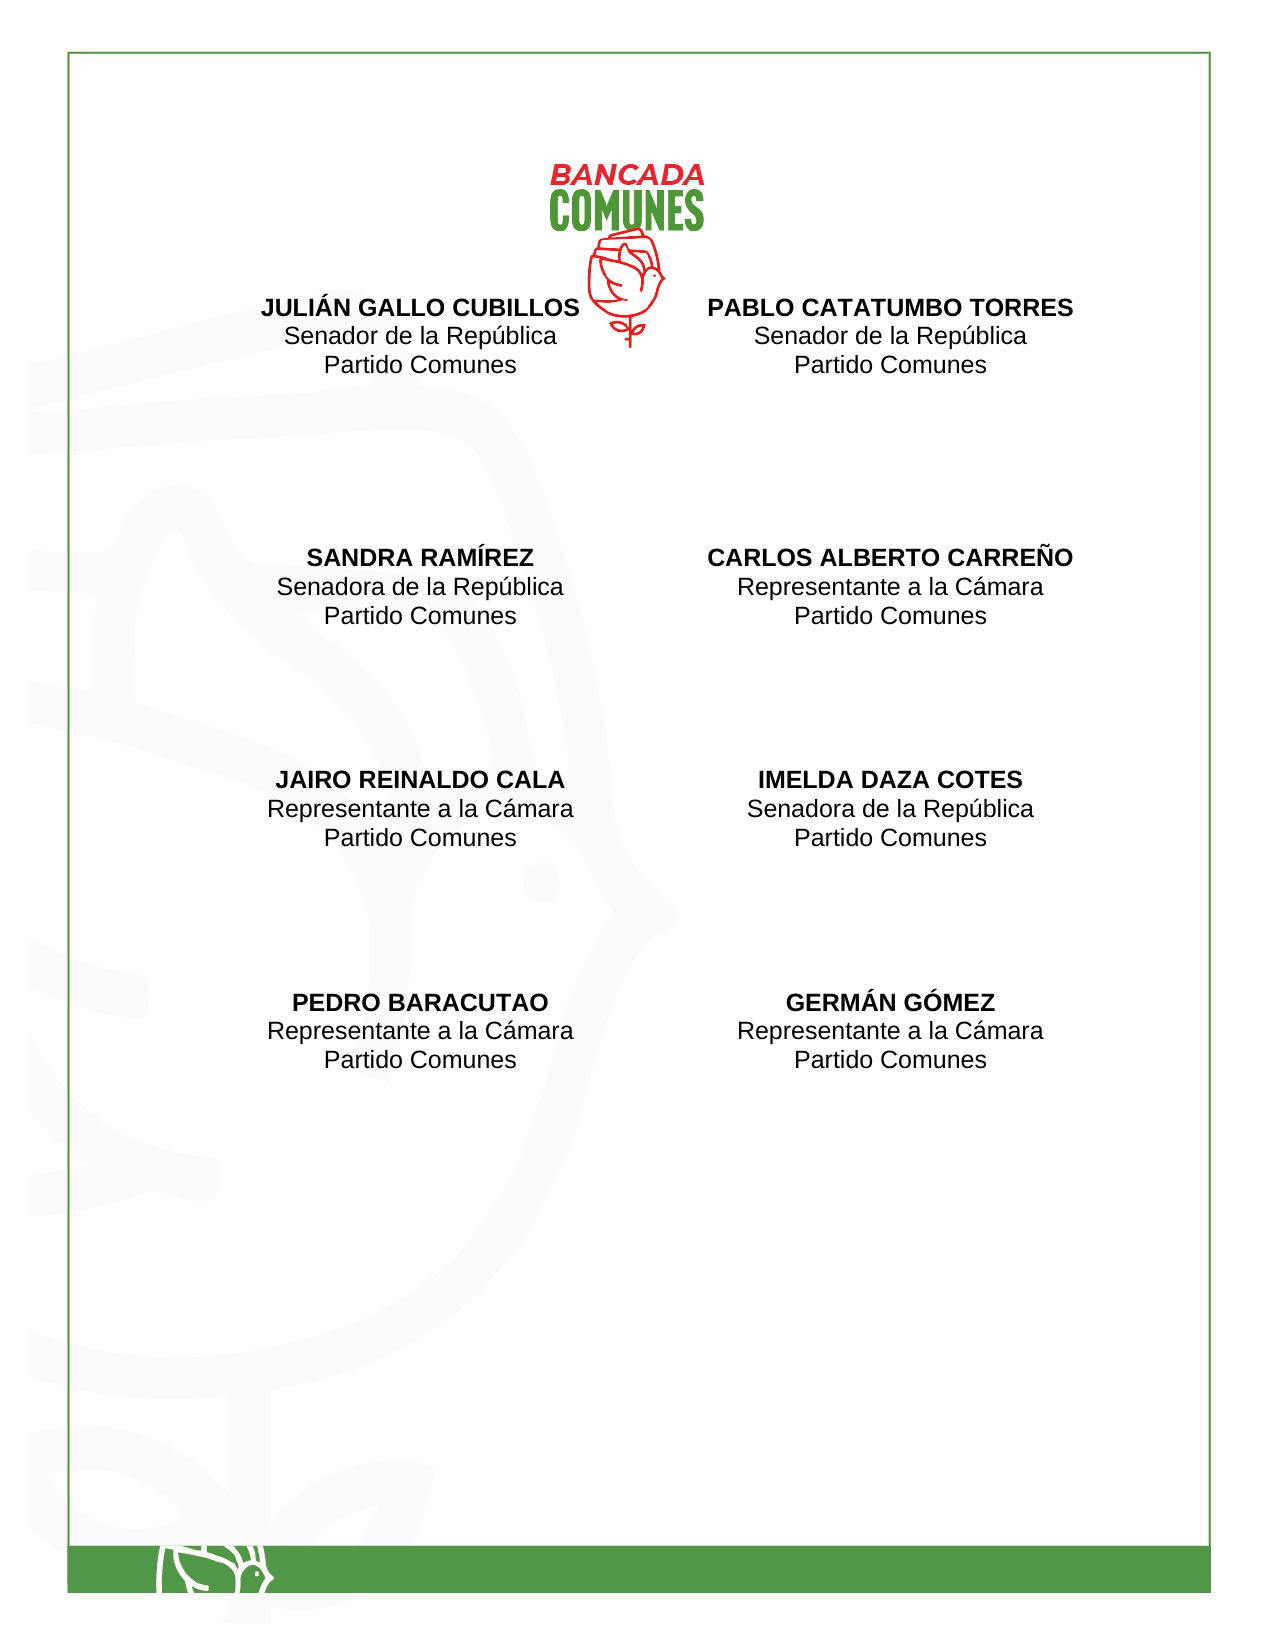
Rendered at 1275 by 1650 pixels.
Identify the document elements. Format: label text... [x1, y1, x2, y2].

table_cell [177, 196, 663, 389]
table_cell GERMÁN GÓMEZ Representante a la Cámara Partido Comunes [664, 862, 1117, 1084]
table_cell JAIRO REINALDO CALA Representante a la Cámara Partido Comunes [177, 640, 663, 862]
picture [29, 0, 1246, 1623]
table_cell PEDRO BARACUTAO Representante a la Cámara Partido Comunes [177, 862, 663, 1084]
table_cell SANDRA RAMÍREZ Senadora de la República Partido Comunes [177, 389, 663, 640]
table_cell CARLOS ALBERTO CARREÑO Representante a la Cámara Partido Comunes [664, 389, 1117, 640]
table_cell IMELDA DAZA COTES Senadora de la República Partido Comunes [664, 640, 1117, 862]
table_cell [664, 196, 1117, 389]
